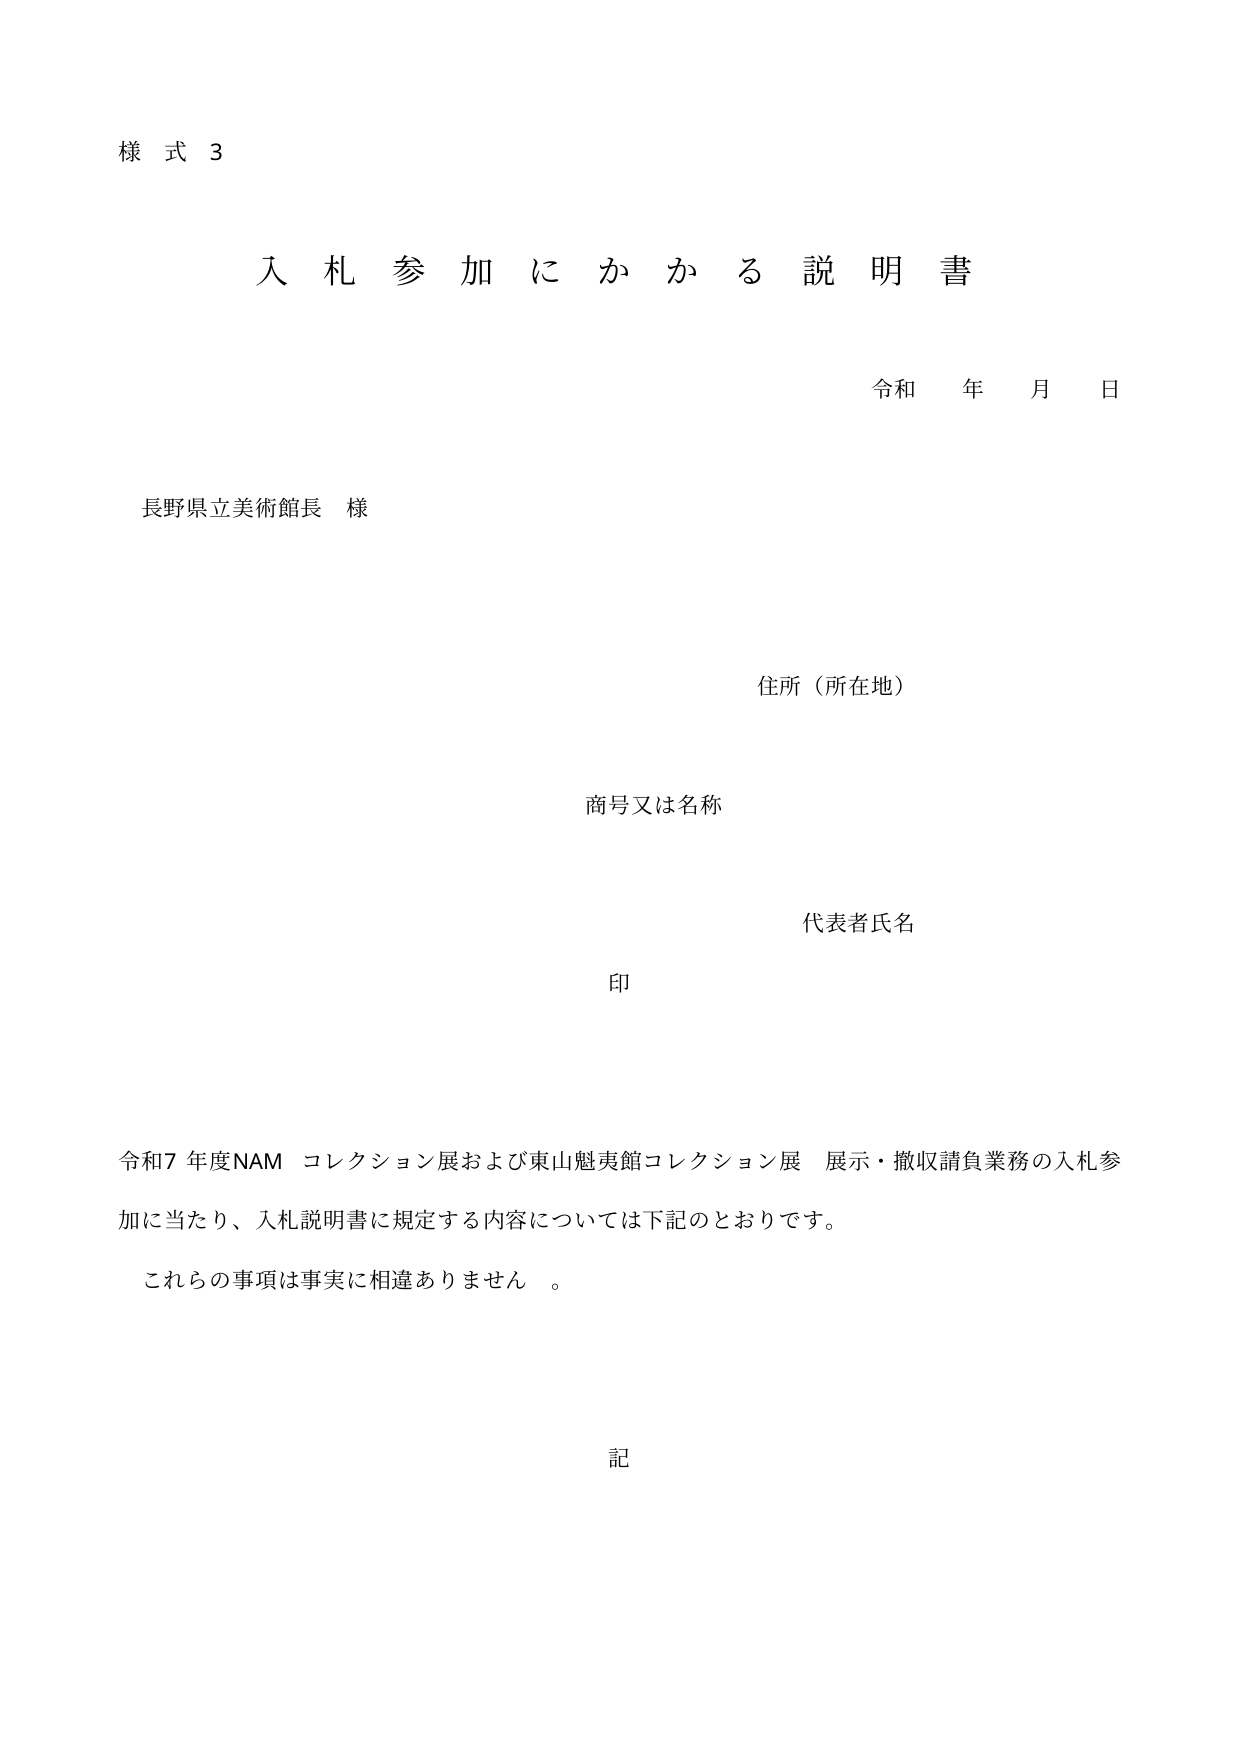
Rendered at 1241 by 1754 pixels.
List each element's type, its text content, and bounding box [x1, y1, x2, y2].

text 様式3 [118, 121, 1122, 180]
text 令和 年 月 日 [118, 358, 1122, 418]
text 長野県立美術館長 様 [118, 477, 1122, 536]
text 令和7年度NAMコレクション展および東山魁夷館コレクション展 展示・撤収請負業務の入札参加に当たり、入札説明書に規定する内容については下記のとおりです。 [118, 1130, 1122, 1249]
text 住所（所在地） [118, 655, 1122, 714]
text これらの事項は事実に相違ありません。 [118, 1249, 1122, 1308]
text 入 札 参 加 に か か る 説 明 書 [118, 239, 1122, 299]
text 記 [118, 1427, 1122, 1486]
text 商号又は名称 [118, 774, 1122, 833]
text 代表者氏名 印 [118, 893, 1122, 1011]
